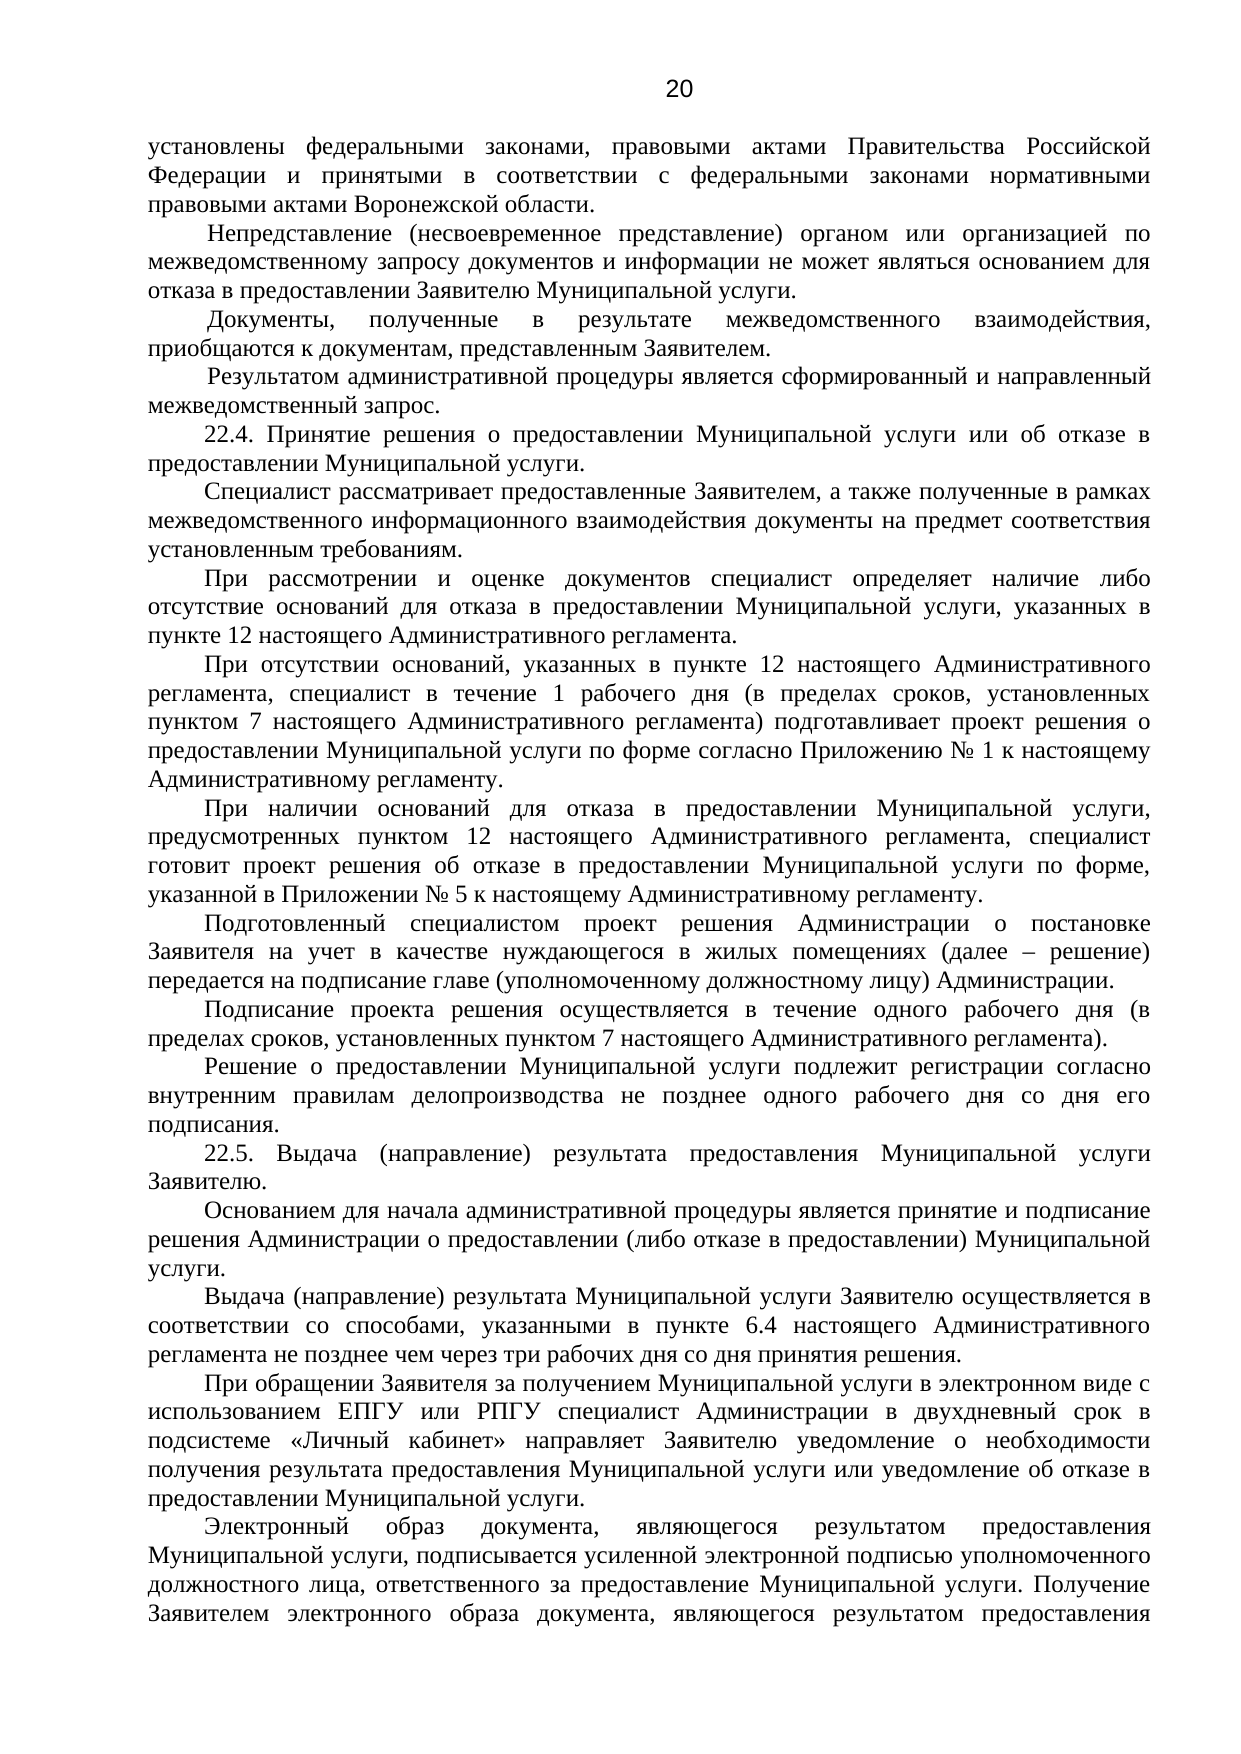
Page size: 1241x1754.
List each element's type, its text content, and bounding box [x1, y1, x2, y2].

text 22.4. Принятие решения о предоставлении Муниципальной услуги или об отказе в предоставлении Муниципальной услуги. [148, 419, 1152, 476]
text Результатом административной процедуры является сформированный и направленный межведомственный запрос. [148, 361, 1152, 419]
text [148, 1511, 1152, 1626]
text При рассмотрении и оценке документов специалист определяет наличие либо отсутствие оснований для отказа в предоставлении Муниципальной услуги, указанных в пункте 12 настоящего Административного регламента. [148, 563, 1152, 649]
text При отсутствии оснований, указанных в пункте 12 настоящего Административного регламента, специалист в течение 1 рабочего дня (в пределах сроков, установленных пунктом 7 настоящего Административного регламента) подготавливает проект решения о предоставлении Муниципальной услуги по форме согласно Приложению № 1 к настоящему Административному регламенту. [148, 649, 1152, 793]
text Документы, полученные в результате межведомственного взаимодействия, приобщаются к документам, представленным Заявителем. [148, 304, 1152, 361]
text Выдача (направление) результата Муниципальной услуги Заявителю осуществляется в соответствии со способами, указанными в пункте 6.4 настоящего Административного регламента не позднее чем через три рабочих дня со дня принятия решения. [148, 1281, 1152, 1368]
text Основанием для начала административной процедуры является принятие и подписание решения Администрации о предоставлении (либо отказе в предоставлении) Муниципальной услуги. [148, 1195, 1152, 1281]
text Непредставление (несвоевременное представление) органом или организацией по межведомственному запросу документов и информации не может являться основанием для отказа в предоставлении Заявителю Муниципальной услуги. [148, 218, 1152, 304]
text При наличии оснований для отказа в предоставлении Муниципальной услуги, предусмотренных пунктом 12 настоящего Административного регламента, специалист готовит проект решения об отказе в предоставлении Муниципальной услуги по форме, указанной в Приложении № 5 к настоящему Административному регламенту. [148, 793, 1152, 908]
text Специалист рассматривает предоставленные Заявителем, а также полученные в рамках межведомственного информационного взаимодействия документы на предмет соответствия установленным требованиям. [148, 476, 1152, 563]
text При обращении Заявителя за получением Муниципальной услуги в электронном виде с использованием ЕПГУ или РПГУ специалист Администрации в двухдневный срок в подсистеме «Личный кабинет» направляет Заявителю уведомление о необходимости получения результата предоставления Муниципальной услуги или уведомление об отказе в предоставлении Муниципальной услуги. [148, 1368, 1152, 1511]
text Решение о предоставлении Муниципальной услуги подлежит регистрации согласно внутренним правилам делопроизводства не позднее одного рабочего дня со дня его подписания. [148, 1051, 1152, 1138]
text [148, 131, 1152, 218]
text Подписание проекта решения осуществляется в течение одного рабочего дня (в пределах сроков, установленных пунктом 7 настоящего Административного регламента). [148, 994, 1152, 1051]
text Подготовленный специалистом проект решения Администрации о постановке Заявителя на учет в качестве нуждающегося в жилых помещениях (далее – решение) передается на подписание главе (уполномоченному должностному лицу) Администрации. [148, 908, 1152, 994]
text 22.5. Выдача (направление) результата предоставления Муниципальной услуги Заявителю. [148, 1138, 1152, 1195]
